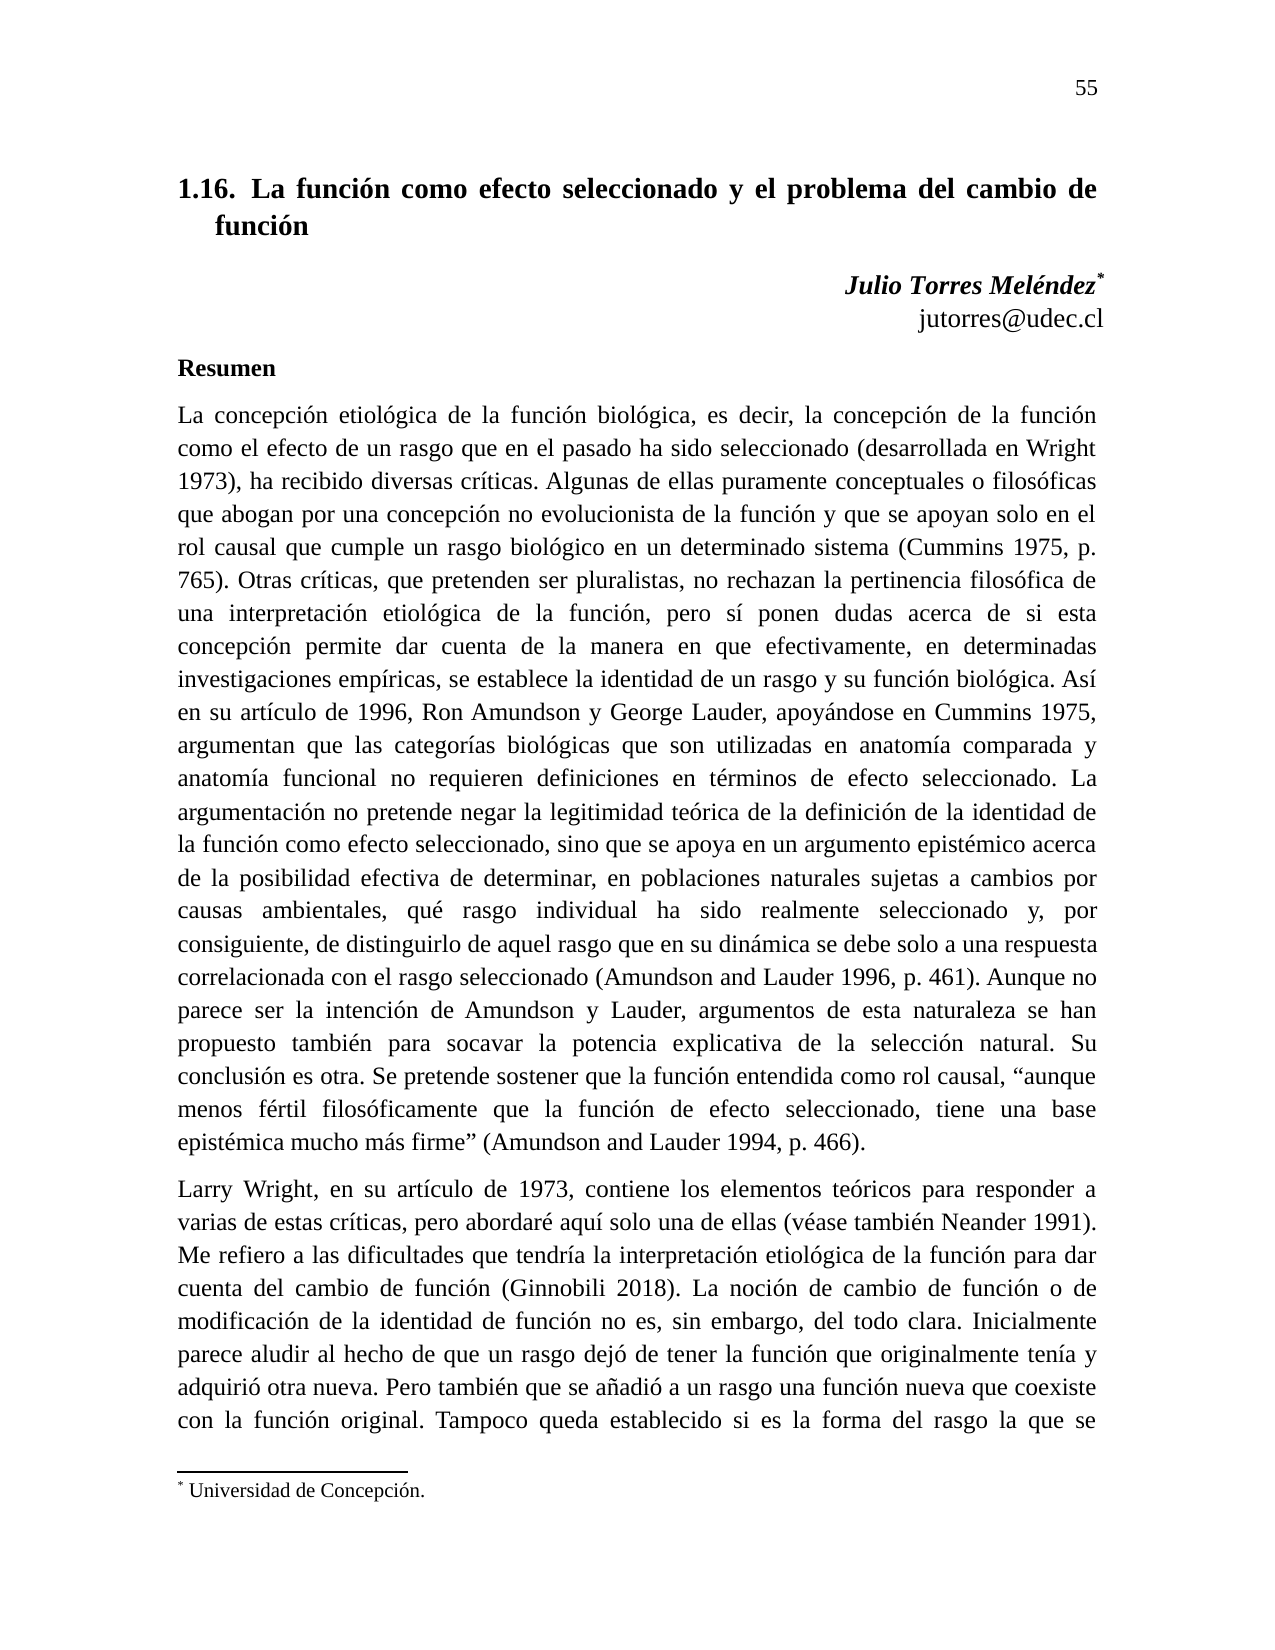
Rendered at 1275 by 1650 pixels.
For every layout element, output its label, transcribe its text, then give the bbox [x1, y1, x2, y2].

text La concepción etiológica de la función biológica, es decir, la concepción de la función como el efecto de un rasgo que en el pasado ha sido seleccionado (desarrollada en Wright 1973), ha recibido diversas críticas. Algunas de ellas puramente conceptuales o filosóficas que abogan por una concepción no evolucionista de la función y que se apoyan solo en el rol causal que cumple un rasgo biológico en un determinado sistema (Cummins 1975, p. 765). Otras críticas, que pretenden ser pluralistas, no rechazan la pertinencia filosófica de una interpretación etiológica de la función, pero sí ponen dudas acerca de si esta concepción permite dar cuenta de la manera en que efectivamente, en determinadas investigaciones empíricas, se establece la identidad de un rasgo y su función biológica. Así en su artículo de 1996, Ron Amundson y George Lauder, apoyándose en Cummins 1975, argumentan que las categorías biológicas que son utilizadas en anatomía comparada y anatomía funcional no requieren definiciones en términos de efecto seleccionado. La argumentación no pretende negar la legitimidad teórica de la definición de la identidad de la función como efecto seleccionado, sino que se apoya en un argumento epistémico acerca de la posibilidad efectiva de determinar, en poblaciones naturales sujetas a cambios por causas ambientales, qué rasgo individual ha sido realmente seleccionado y, por consiguiente, de distinguirlo de aquel rasgo que en su dinámica se debe solo a una respuesta correlacionada con el rasgo seleccionado (Amundson and Lauder 1996, p. 461). Aunque no parece ser la intención de Amundson y Lauder, argumentos de esta naturaleza se han propuesto también para socavar la potencia explicativa de la selección natural. Su conclusión es otra. Se pretende sostener que la función entendida como rol causal, “aunque menos fértil filosóficamente que la función de efecto seleccionado, tiene una base epistémica mucho más firme” (Amundson and Lauder 1994, p. 466). [177, 400, 1098, 1156]
text La función como efecto seleccionado y el problema del cambio de función [177, 172, 1098, 241]
text Resumen [177, 353, 1098, 381]
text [177, 1174, 1098, 1434]
list Julio Torres Meléndez jutorres@udec.cl [177, 269, 1104, 333]
